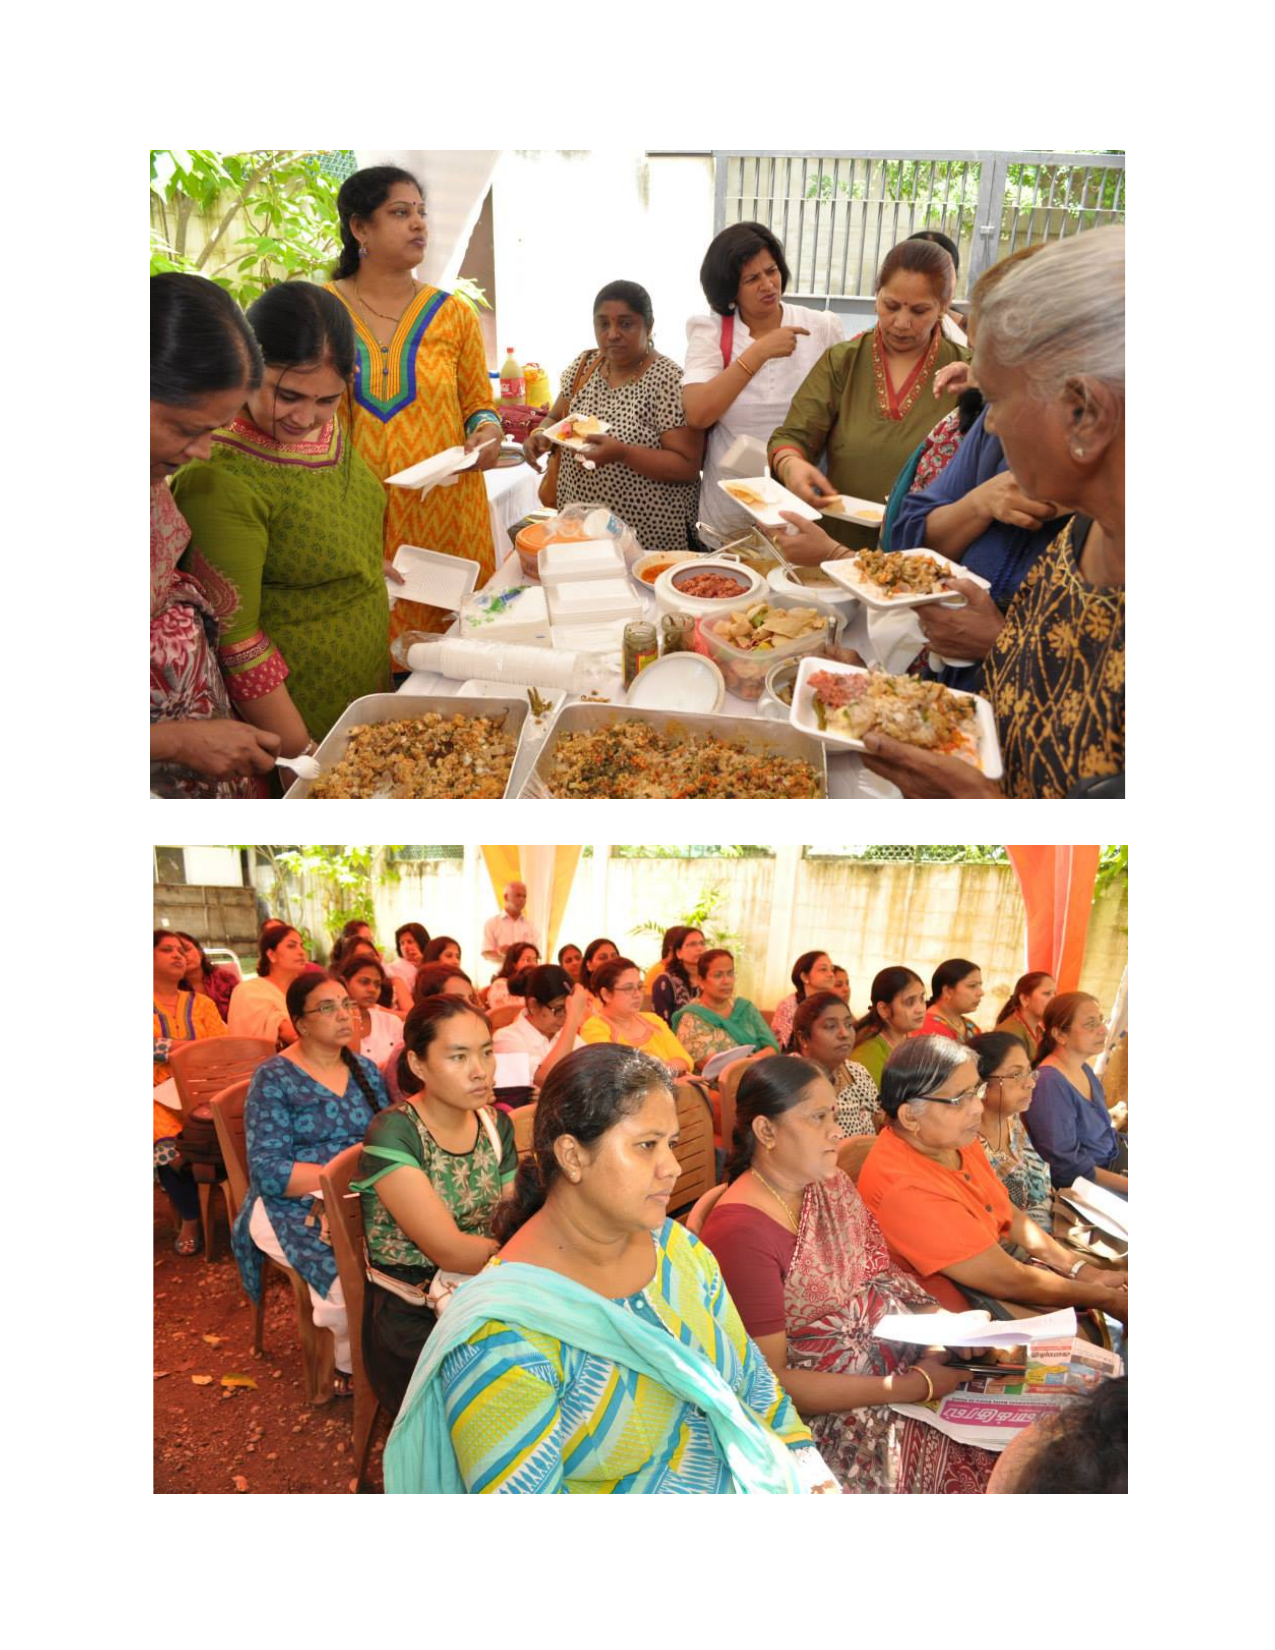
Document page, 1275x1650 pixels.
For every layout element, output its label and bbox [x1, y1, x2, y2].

picture [150, 150, 1125, 799]
picture [153, 845, 1128, 1494]
